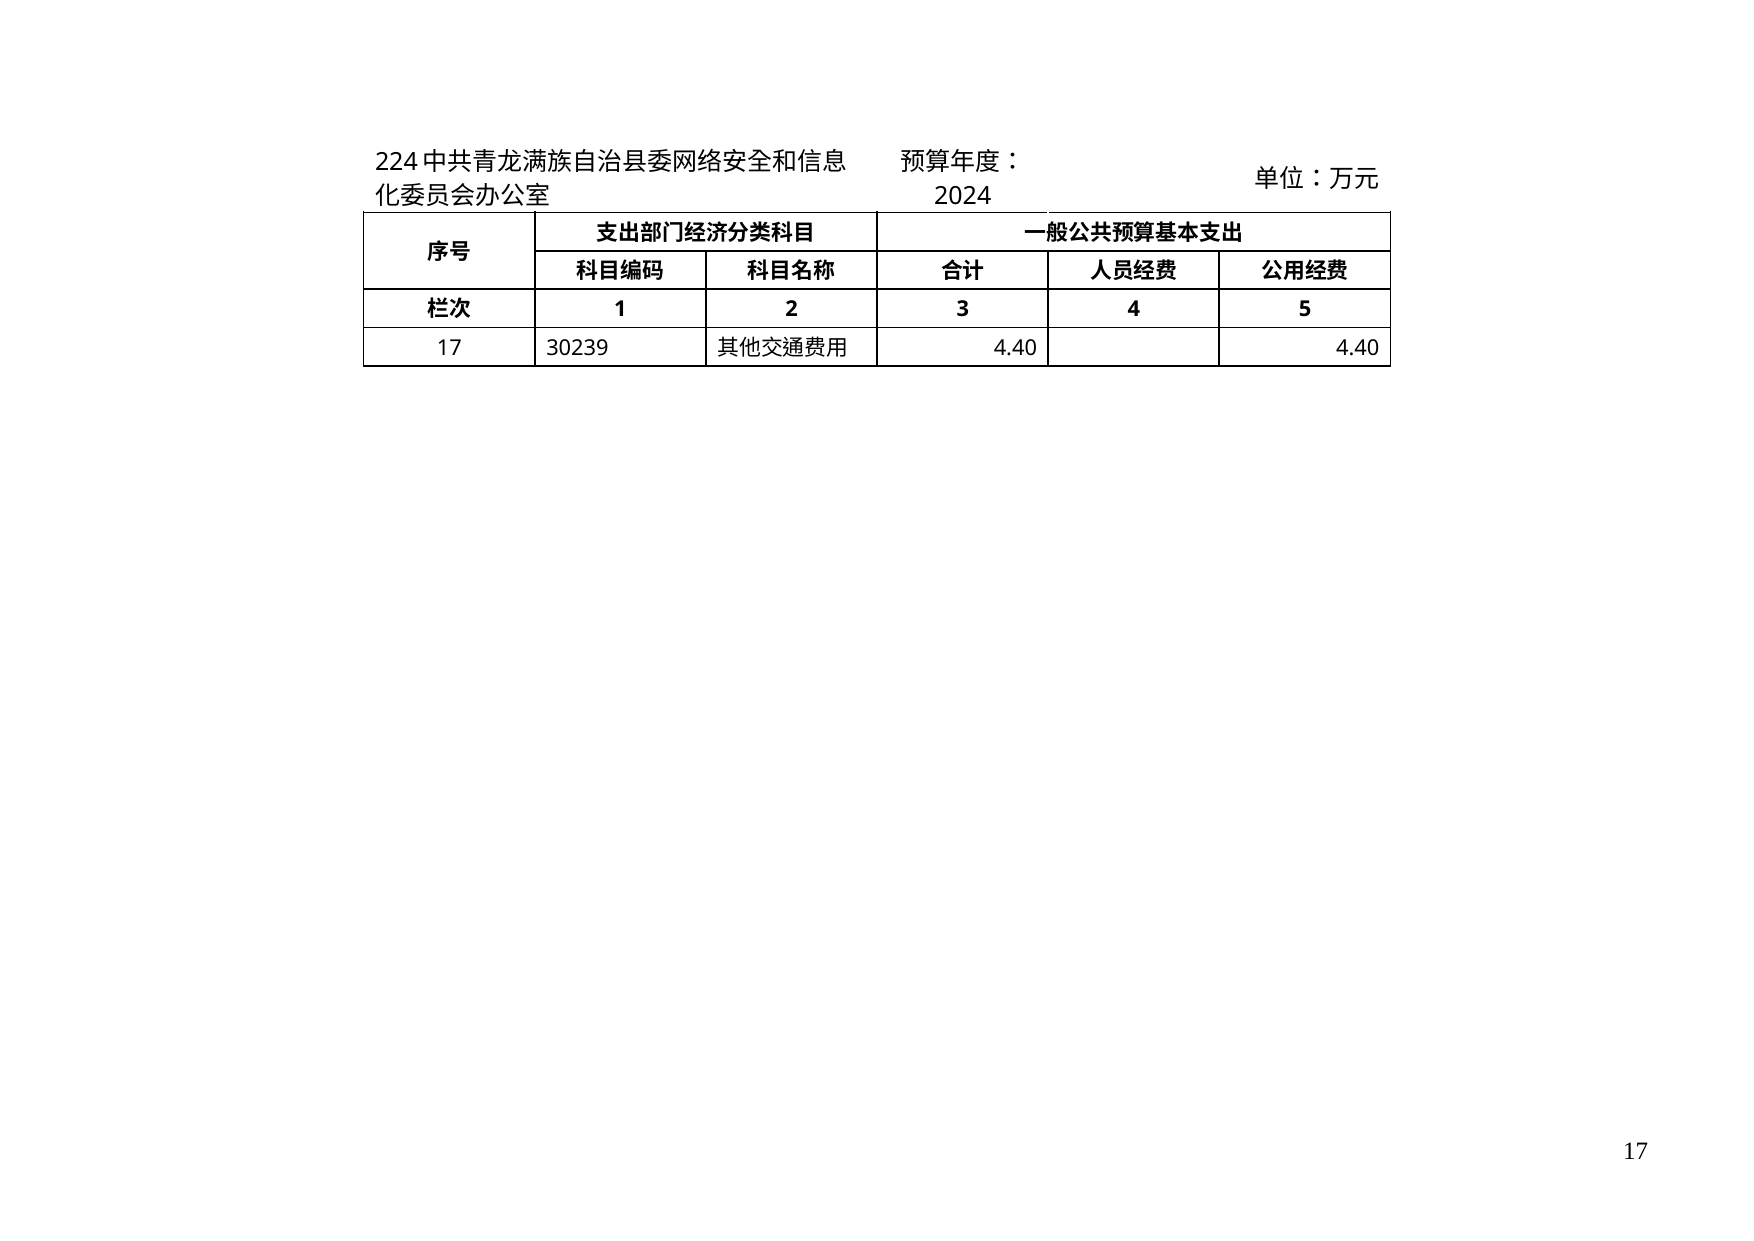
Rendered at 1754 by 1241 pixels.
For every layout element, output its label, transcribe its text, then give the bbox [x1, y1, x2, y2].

table_cell 科目名称 [707, 252, 876, 288]
table_cell 支出部门经济分类科目 [536, 213, 876, 250]
table_cell [1049, 328, 1218, 365]
table_cell 17 [364, 328, 534, 365]
table_header 单位：万元 [1049, 143, 1390, 211]
table_cell 5 [1220, 290, 1390, 327]
table_cell 其他交通费用 [707, 328, 876, 365]
table_cell 合计 [878, 252, 1047, 288]
table_cell 30239 [536, 328, 705, 365]
table_cell 4.40 [1220, 328, 1390, 365]
table_cell 2 [707, 290, 876, 327]
table_cell 栏次 [364, 290, 534, 327]
table_cell 公用经费 [1220, 252, 1390, 288]
table_cell 序号 [364, 213, 534, 288]
table_cell 人员经费 [1049, 252, 1218, 288]
table_cell 1 [536, 290, 705, 327]
table_header 224中共青龙满族自治县委网络安全和信息化委员会办公室 [364, 143, 876, 211]
table_cell 3 [878, 290, 1047, 327]
table_cell 4 [1049, 290, 1218, 327]
table_cell 4.40 [878, 328, 1047, 365]
table_cell 一般公共预算基本支出 [878, 213, 1390, 250]
table_header 预算年度：2024 [878, 143, 1047, 211]
table_cell 科目编码 [536, 252, 705, 288]
